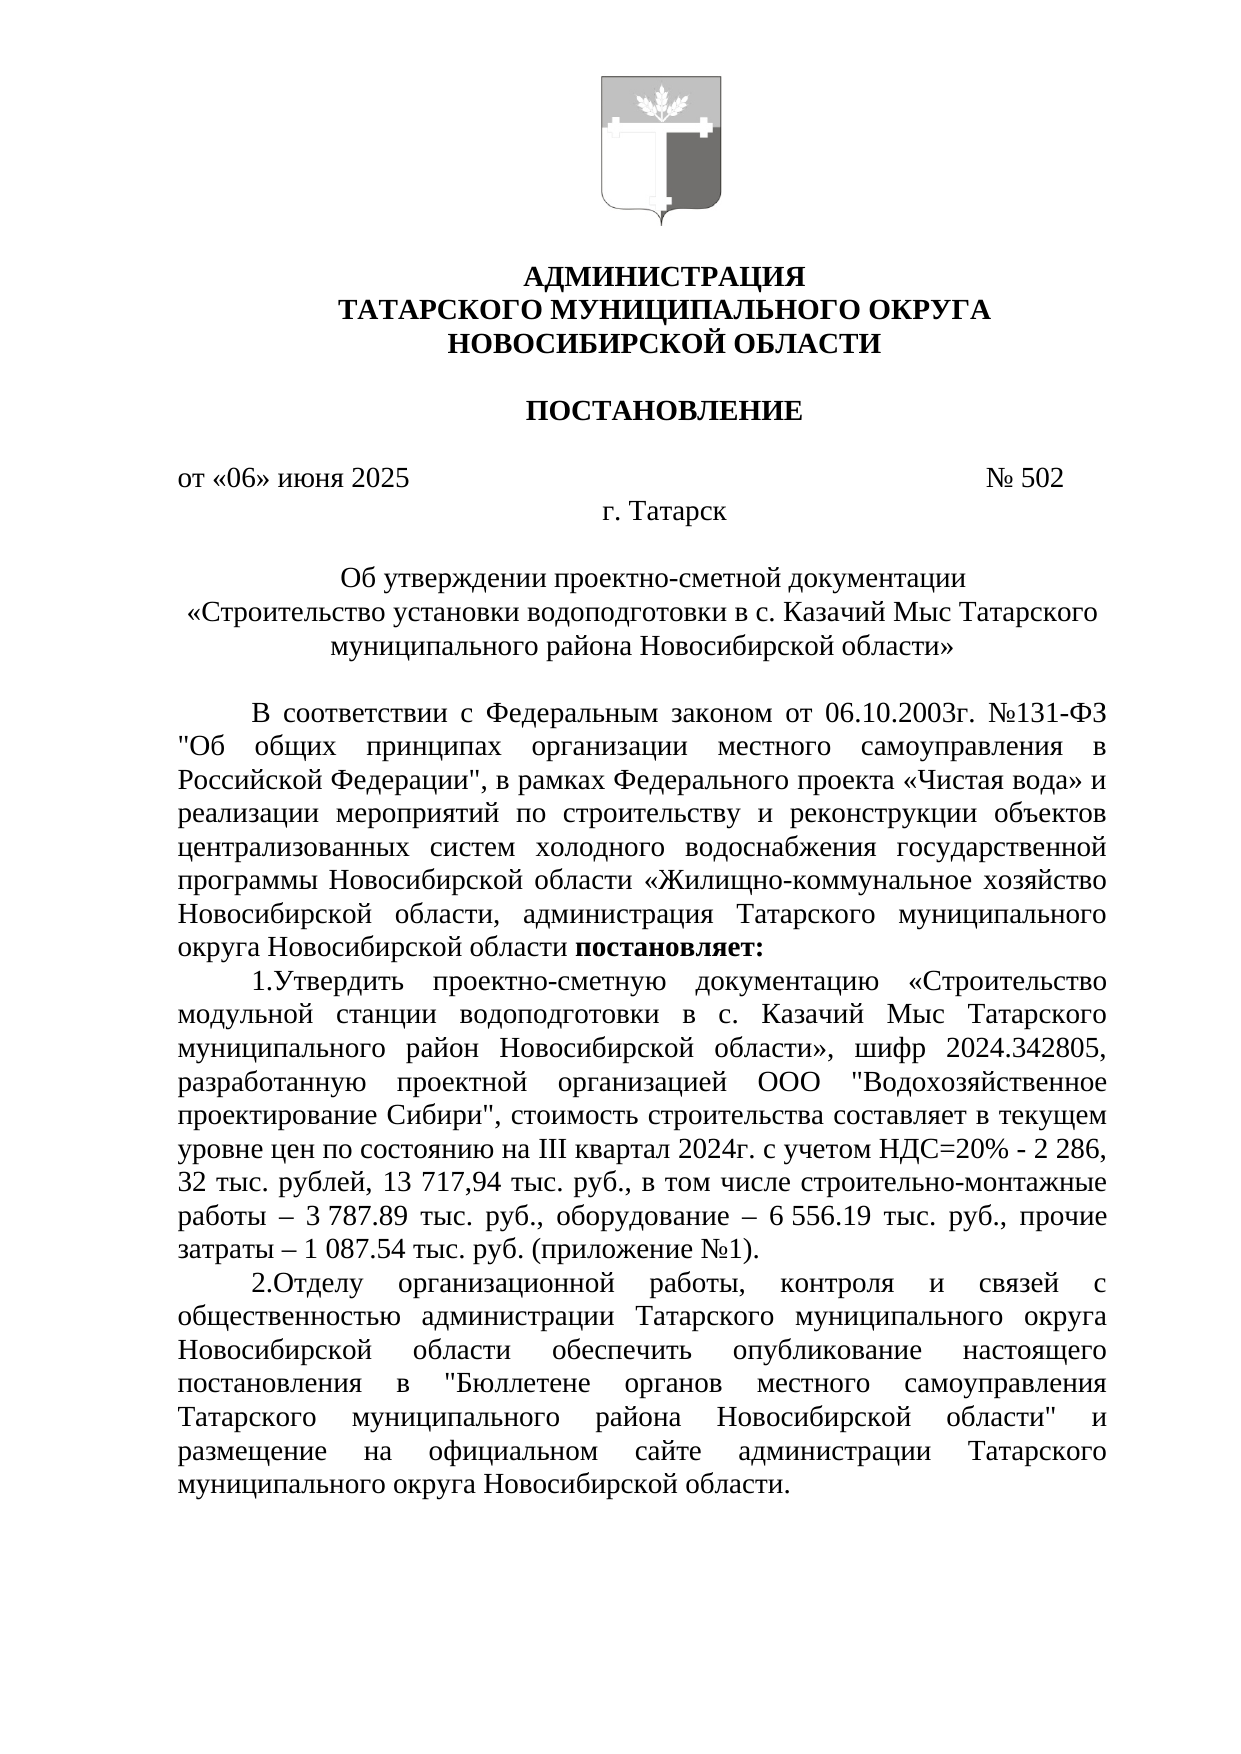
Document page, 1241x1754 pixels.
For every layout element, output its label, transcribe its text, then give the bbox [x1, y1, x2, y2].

text ПОСТАНОВЛЕНИЕ [177, 393, 1152, 426]
picture [601, 73, 728, 226]
text В соответствии с Федеральным законом от 06.10.2003г. №131-ФЗ "Об общих принципах организации местного самоуправления в Российской Федерации", в рамках Федерального проекта «Чистая вода» и реализации мероприятий по строительству и реконструкции объектов централизованных систем холодного водоснабжения государственной программы Новосибирской области «Жилищно-коммунальное хозяйство Новосибирской области, администрация Татарского муниципального округа Новосибирской области постановляет: [177, 695, 1107, 963]
text Об утверждении проектно-сметной документации [177, 561, 1107, 594]
text 2.Отделу организационной работы, контроля и связей с общественностью администрации Татарского муниципального округа Новосибирской области обеспечить опубликование настоящего постановления в "Бюллетене органов местного самоуправления Татарского муниципального района Новосибирской области" и размещение на официальном сайте администрации Татарского муниципального округа Новосибирской области. [177, 1265, 1107, 1500]
text от «06» июня 2025 № 502 [177, 460, 1152, 493]
text НОВОСИБИРСКОЙ ОБЛАСТИ [177, 326, 1152, 359]
text 1.Утвердить проектно-сметную документацию «Строительство модульной станции водоподготовки в с. Казачий Мыс Татарского муниципального район Новосибирской области», шифр 2024.342805, разработанную проектной организацией ООО "Водохозяйственное проектирование Сибири", стоимость строительства составляет в текущем уровне цен по состоянию на III квартал 2024г. с учетом НДС=20% - 2 286, 32 тыс. рублей, 13 717,94 тыс. руб., в том числе строительно-монтажные работы – 3 787.89 тыс. руб., оборудование – 6 556.19 тыс. руб., прочие затраты – 1 087.54 тыс. руб. (приложение №1). [177, 963, 1107, 1265]
text ТАТАРСКОГО МУНИЦИПАЛЬНОГО ОКРУГА [177, 292, 1152, 326]
text г. Татарск [177, 493, 1152, 527]
text «Строительство установки водоподготовки в с. Казачий Мыс Татарского муниципального района Новосибирской области» [177, 594, 1107, 661]
text АДМИНИСТРАЦИЯ [177, 259, 1152, 292]
